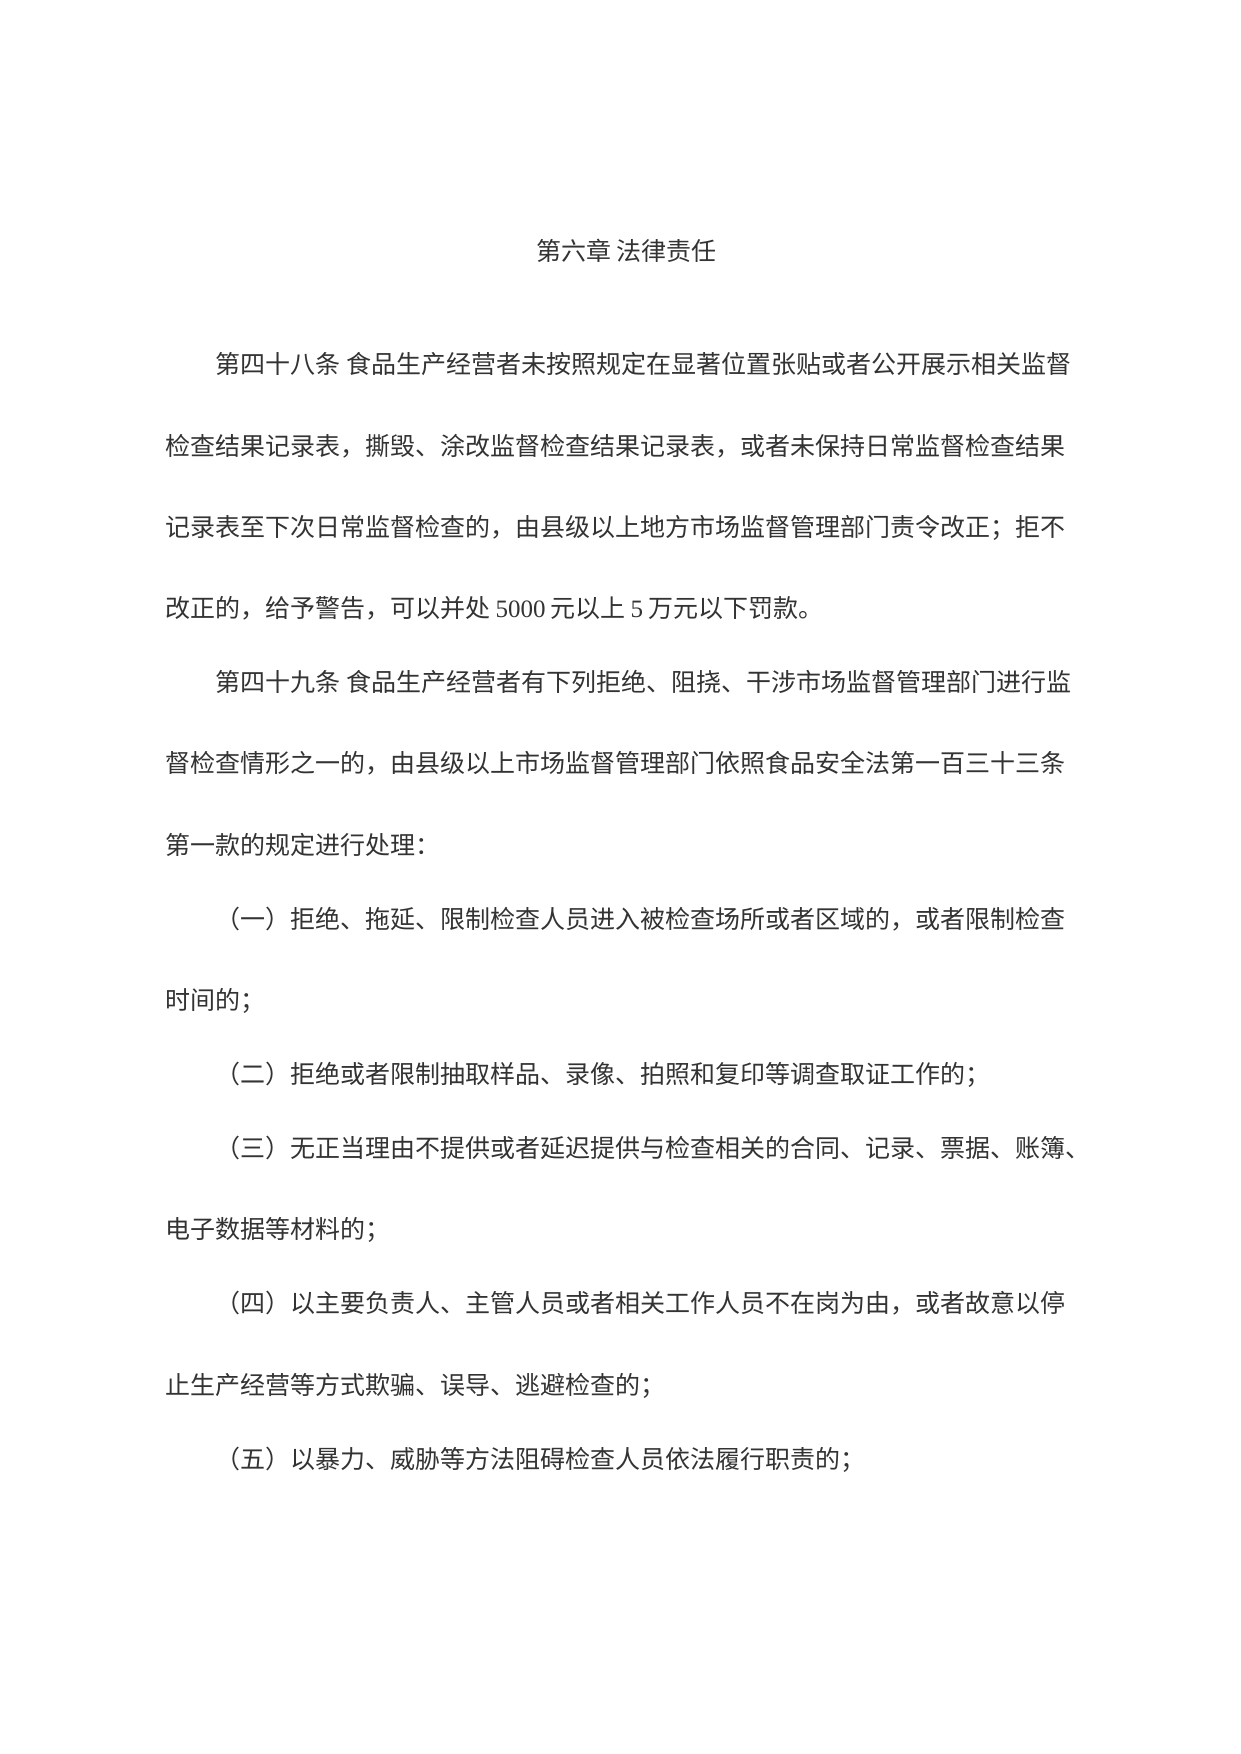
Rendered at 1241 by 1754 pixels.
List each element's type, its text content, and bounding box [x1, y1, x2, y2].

text 第六章 法律责任 [165, 217, 1087, 282]
text （四）以主要负责人、主管人员或者相关工作人员不在岗为由，或者故意以停止生产经营等方式欺骗、误导、逃避检查的； [165, 1269, 1087, 1416]
text 第四十八条 食品生产经营者未按照规定在显著位置张贴或者公开展示相关监督检查结果记录表，撕毁、涂改监督检查结果记录表，或者未保持日常监督检查结果记录表至下次日常监督检查的，由县级以上地方市场监督管理部门责令改正；拒不改正的，给予警告，可以并处5000元以上5万元以下罚款。 [165, 330, 1087, 639]
text （三）无正当理由不提供或者延迟提供与检查相关的合同、记录、票据、账簿、电子数据等材料的； [165, 1114, 1087, 1260]
text （二）拒绝或者限制抽取样品、录像、拍照和复印等调查取证工作的； [165, 1040, 1087, 1105]
text 第四十九条 食品生产经营者有下列拒绝、阻挠、干涉市场监督管理部门进行监督检查情形之一的，由县级以上市场监督管理部门依照食品安全法第一百三十三条第一款的规定进行处理： [165, 648, 1087, 876]
text （一）拒绝、拖延、限制检查人员进入被检查场所或者区域的，或者限制检查时间的； [165, 885, 1087, 1031]
text （五）以暴力、威胁等方法阻碍检查人员依法履行职责的； [165, 1425, 1087, 1490]
